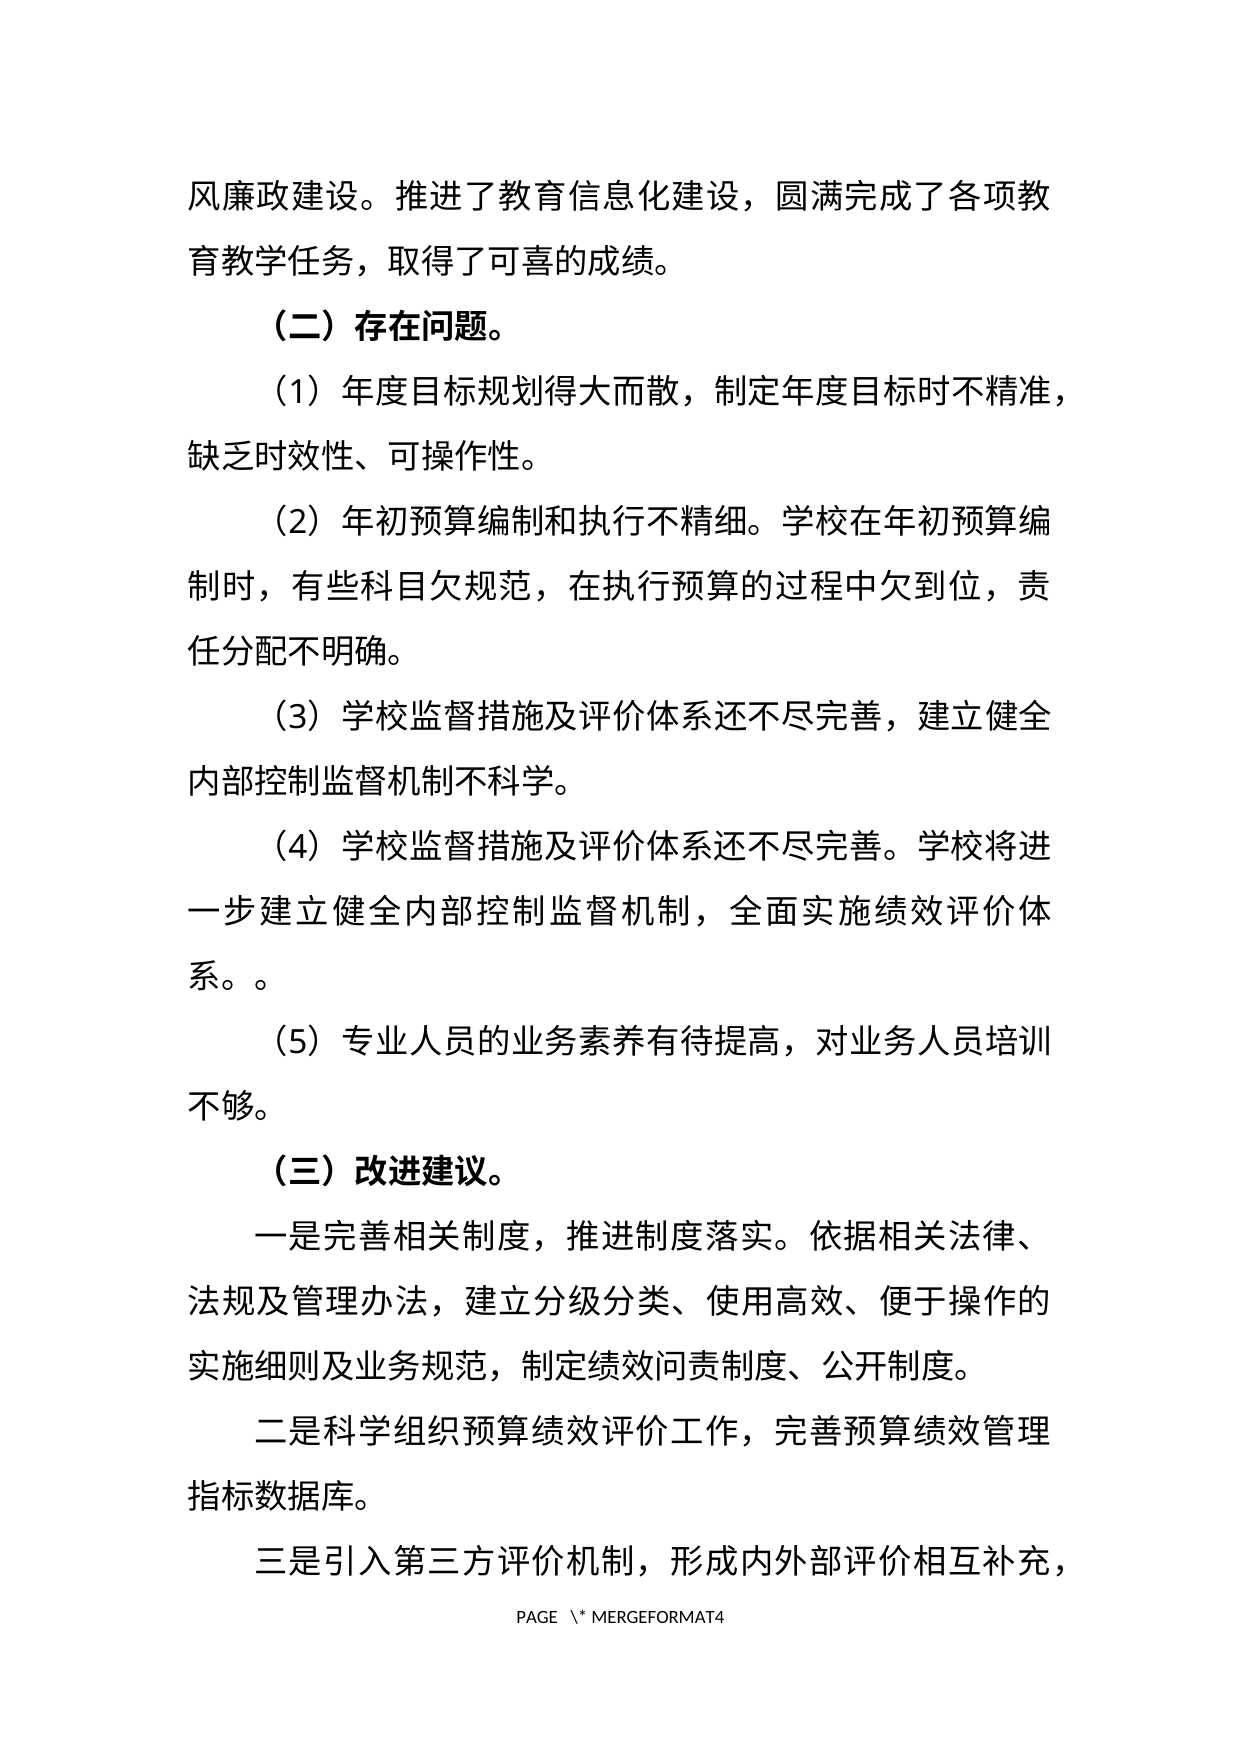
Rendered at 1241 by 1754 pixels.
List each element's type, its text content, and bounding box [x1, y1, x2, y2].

text （2）年初预算编制和执行不精细。学校在年初预算编制时，有些科目欠规范，在执行预算的过程中欠到位，责任分配不明确。 [187, 487, 1053, 682]
text （二）存在问题。 [187, 292, 1053, 357]
text （4）学校监督措施及评价体系还不尽完善。学校将进一步建立健全内部控制监督机制，全面实施绩效评价体系。。 [187, 812, 1053, 1007]
text （1）年度目标规划得大而散，制定年度目标时不精准，缺乏时效性、可操作性。 [187, 357, 1053, 487]
text （3）学校监督措施及评价体系还不尽完善，建立健全内部控制监督机制不科学。 [187, 682, 1053, 812]
text （三）改进建议。 [187, 1137, 1053, 1202]
text 二是科学组织预算绩效评价工作，完善预算绩效管理指标数据库。 [187, 1397, 1053, 1527]
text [187, 162, 1053, 292]
text 一是完善相关制度，推进制度落实。依据相关法律、法规及管理办法，建立分级分类、使用高效、便于操作的实施细则及业务规范，制定绩效问责制度、公开制度。 [187, 1202, 1053, 1397]
text （5）专业人员的业务素养有待提高，对业务人员培训不够。 [187, 1007, 1053, 1137]
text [187, 1527, 1053, 1592]
